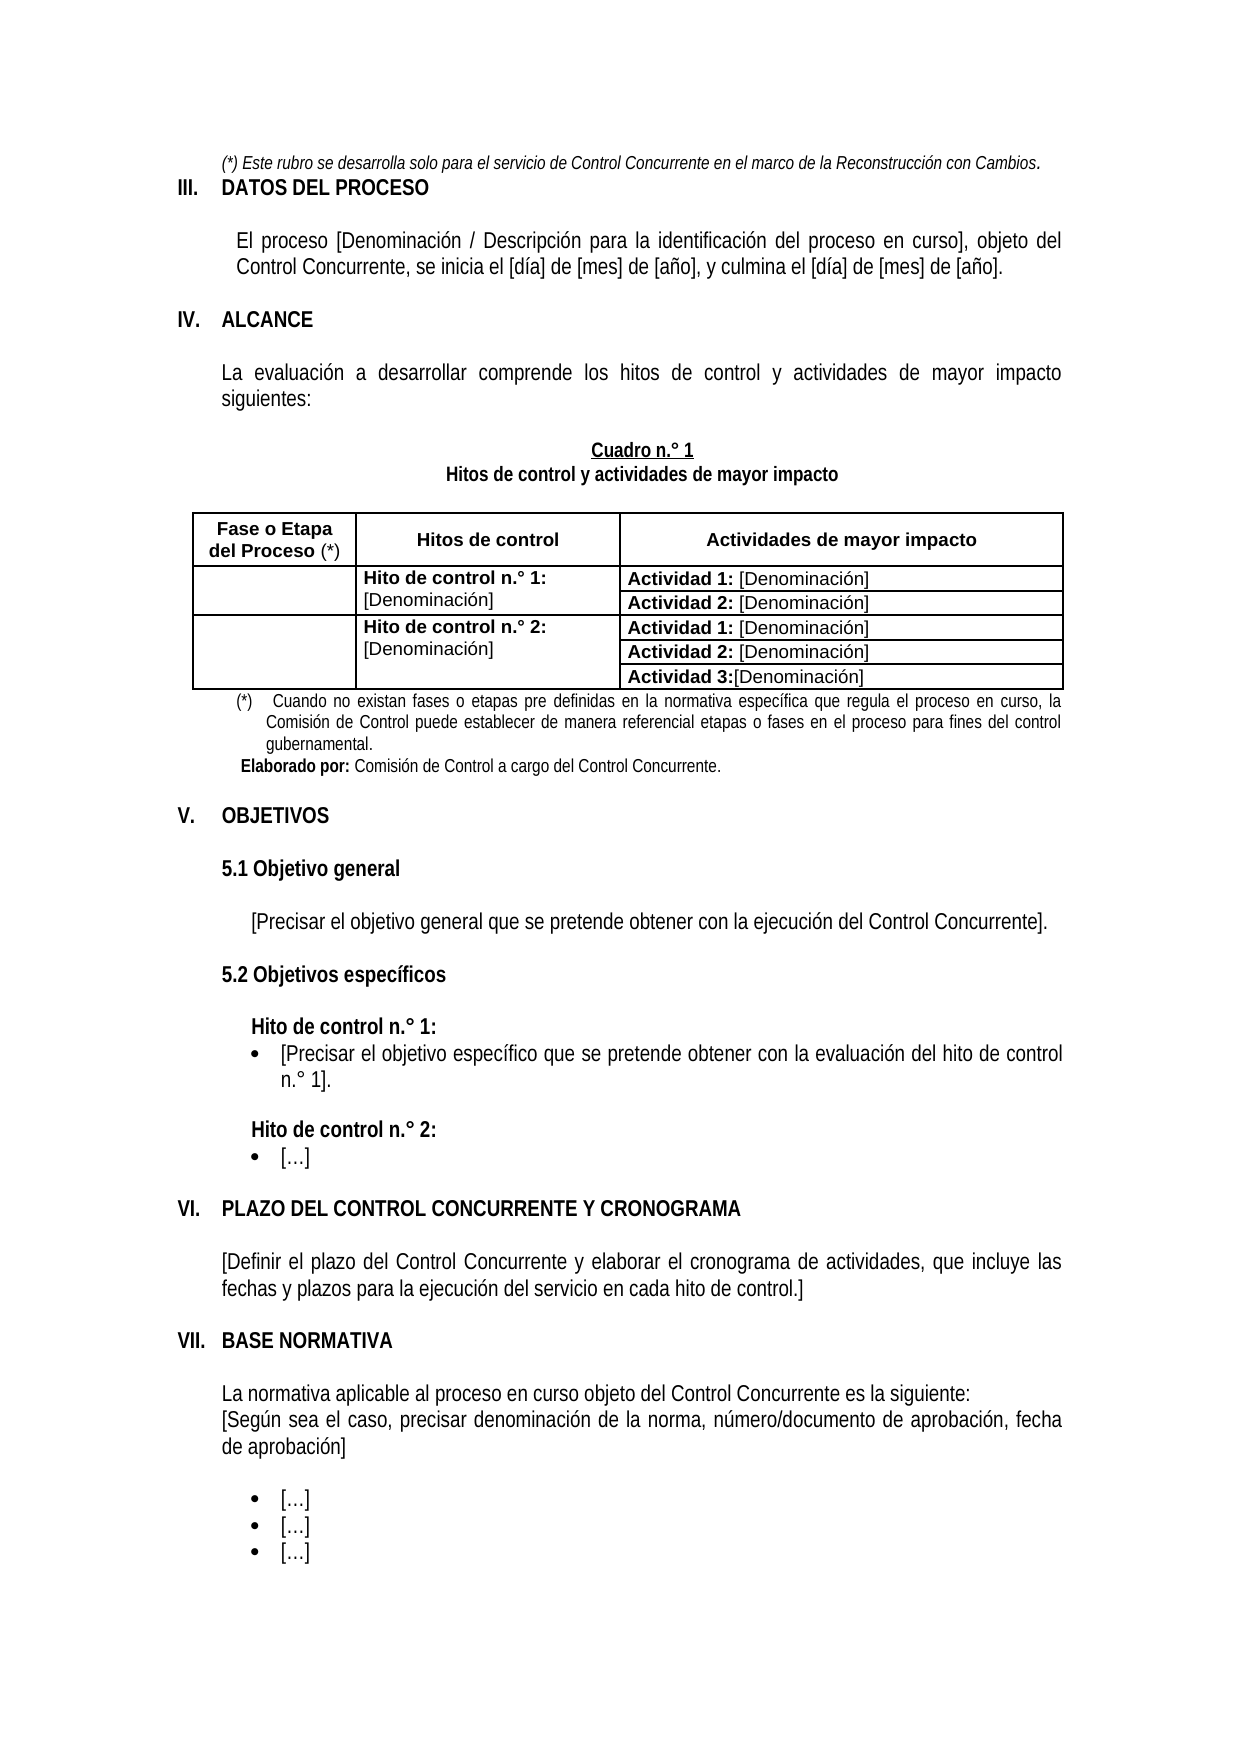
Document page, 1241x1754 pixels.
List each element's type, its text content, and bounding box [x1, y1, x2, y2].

table_cell Actividad 3:[Denominación] [621, 665, 1062, 688]
table_header Fase o Etapa del Proceso (*) [194, 514, 355, 565]
text Hito de control n.° 1: [251, 1013, 1063, 1040]
text Hito de control n.° 2: [251, 1116, 1063, 1143]
text (*) Cuando no existan fases o etapas pre definidas en la normativa específica que regula el proceso en curso, la Comisión de Control puede establecer de manera referencial etapas o fases en el proceso para fines del control gubernamental. [236, 690, 1063, 754]
text El proceso [Denominación / Descripción para la identificación del proceso en curso], objeto del Control Concurrente, se inicia el [día] de [mes] de [año], y culmina el [día] de [mes] de [año]. [236, 227, 1063, 279]
table_cell [194, 567, 355, 614]
text Hitos de control y actividades de mayor impacto [222, 462, 1063, 486]
table_cell Hito de control n.° 1: [Denominación] [357, 567, 619, 614]
list [Precisar el objetivo específico que se pretende obtener con la evaluación del hito de control n.° 1]. [251, 1040, 1063, 1092]
list BASE NORMATIVA [177, 1327, 1063, 1353]
list PLAZO DEL CONTROL CONCURRENTE Y CRONOGRAMA [177, 1195, 1063, 1222]
text (*) Este rubro se desarrolla solo para el servicio de Control Concurrente en el marco de la Reconstrucción con Cambios. [222, 148, 1063, 174]
text 5.1 Objetivo general [222, 855, 1063, 882]
table_cell Actividad 2: [Denominación] [621, 592, 1062, 614]
list ALCANCE [177, 306, 1063, 332]
table_cell Hito de control n.° 2: [Denominación] [357, 616, 619, 688]
text La evaluación a desarrollar comprende los hitos de control y actividades de mayor impacto siguientes: [221, 358, 1063, 411]
list DATOS DEL PROCESO [177, 174, 1063, 200]
text Cuadro n.° 1 [222, 438, 1063, 462]
table_cell Actividad 1: [Denominación] [621, 567, 1062, 589]
list […] [251, 1485, 1063, 1512]
table_cell [194, 616, 355, 688]
text La normativa aplicable al proceso en curso objeto del Control Concurrente es la siguiente: [222, 1380, 1063, 1406]
text [Precisar el objetivo general que se pretende obtener con la ejecución del Control Concurrente]. [251, 908, 1063, 934]
text [Definir el plazo del Control Concurrente y elaborar el cronograma de actividades, que incluye las fechas y plazos para la ejecución del servicio en cada hito de control.] [222, 1248, 1063, 1301]
table_cell Actividad 2: [Denominación] [621, 641, 1062, 663]
text Elaborado por: Comisión de Control a cargo del Control Concurrente. [222, 754, 1063, 776]
list […] [251, 1143, 1063, 1169]
table_header Actividades de mayor impacto [621, 514, 1062, 565]
text 5.2 Objetivos específicos [222, 961, 1063, 987]
table_header Hitos de control [357, 514, 619, 565]
text [Según sea el caso, precisar denominación de la norma, número/documento de aprobación, fecha de aprobación] [222, 1406, 1063, 1459]
list OBJETIVOS [177, 802, 1063, 829]
list […] [251, 1512, 1063, 1538]
list […] [251, 1538, 1063, 1564]
table_cell Actividad 1: [Denominación] [621, 616, 1062, 639]
